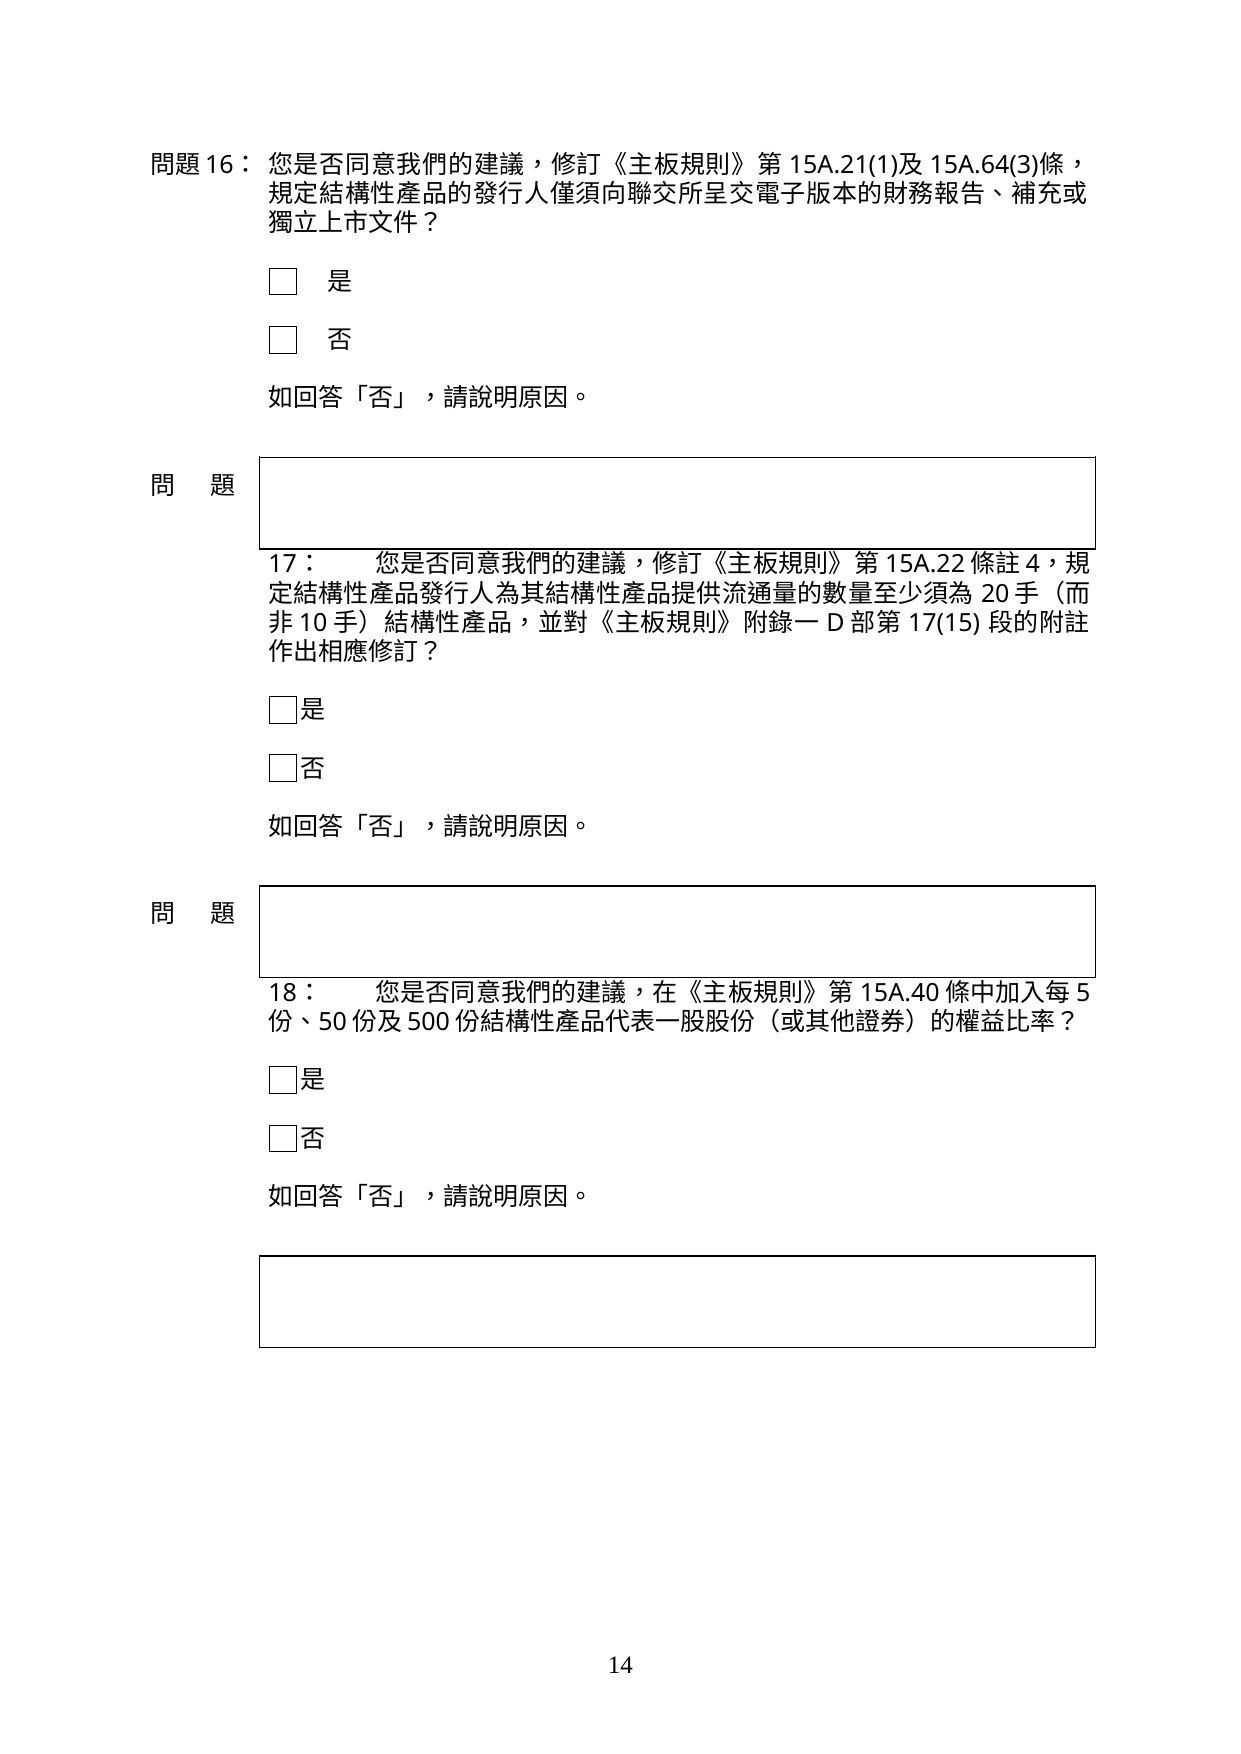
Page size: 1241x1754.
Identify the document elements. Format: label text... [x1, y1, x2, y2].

text 否 [268, 325, 1090, 354]
text 如回答「否」，請說明原因。 [268, 812, 1090, 841]
text 問題18： 您是否同意我們的建議，在《主板規則》第15A.40條中加入每5份、50份及500份結構性產品代表一股股份（或其他證券）的權益比率？ [150, 899, 1090, 1036]
text 問題17： 您是否同意我們的建議，修訂《主板規則》第15A.22條註4，規定結構性產品發行人為其結構性產品提供流通量的數量至少須為20手（而非10手）結構性產品，並對《主板規則》附錄一D部第 17(15) 段的附註作出相應修訂？ [150, 471, 1090, 666]
text 是 [268, 695, 1090, 724]
text 如回答「否」，請說明原因。 [268, 383, 1090, 412]
text 是 [268, 267, 1090, 296]
text 否 [268, 754, 1090, 783]
text 問題16： 您是否同意我們的建議，修訂《主板規則》第15A.21(1)及15A.64(3)條，規定結構性產品的發行人僅須向聯交所呈交電子版本的財務報告、補充或獨立上市文件？ [150, 150, 1090, 237]
text 如回答「否」，請說明原因。 [268, 1182, 1090, 1211]
text 否 [268, 1124, 1090, 1153]
text 是 [268, 1066, 1090, 1095]
